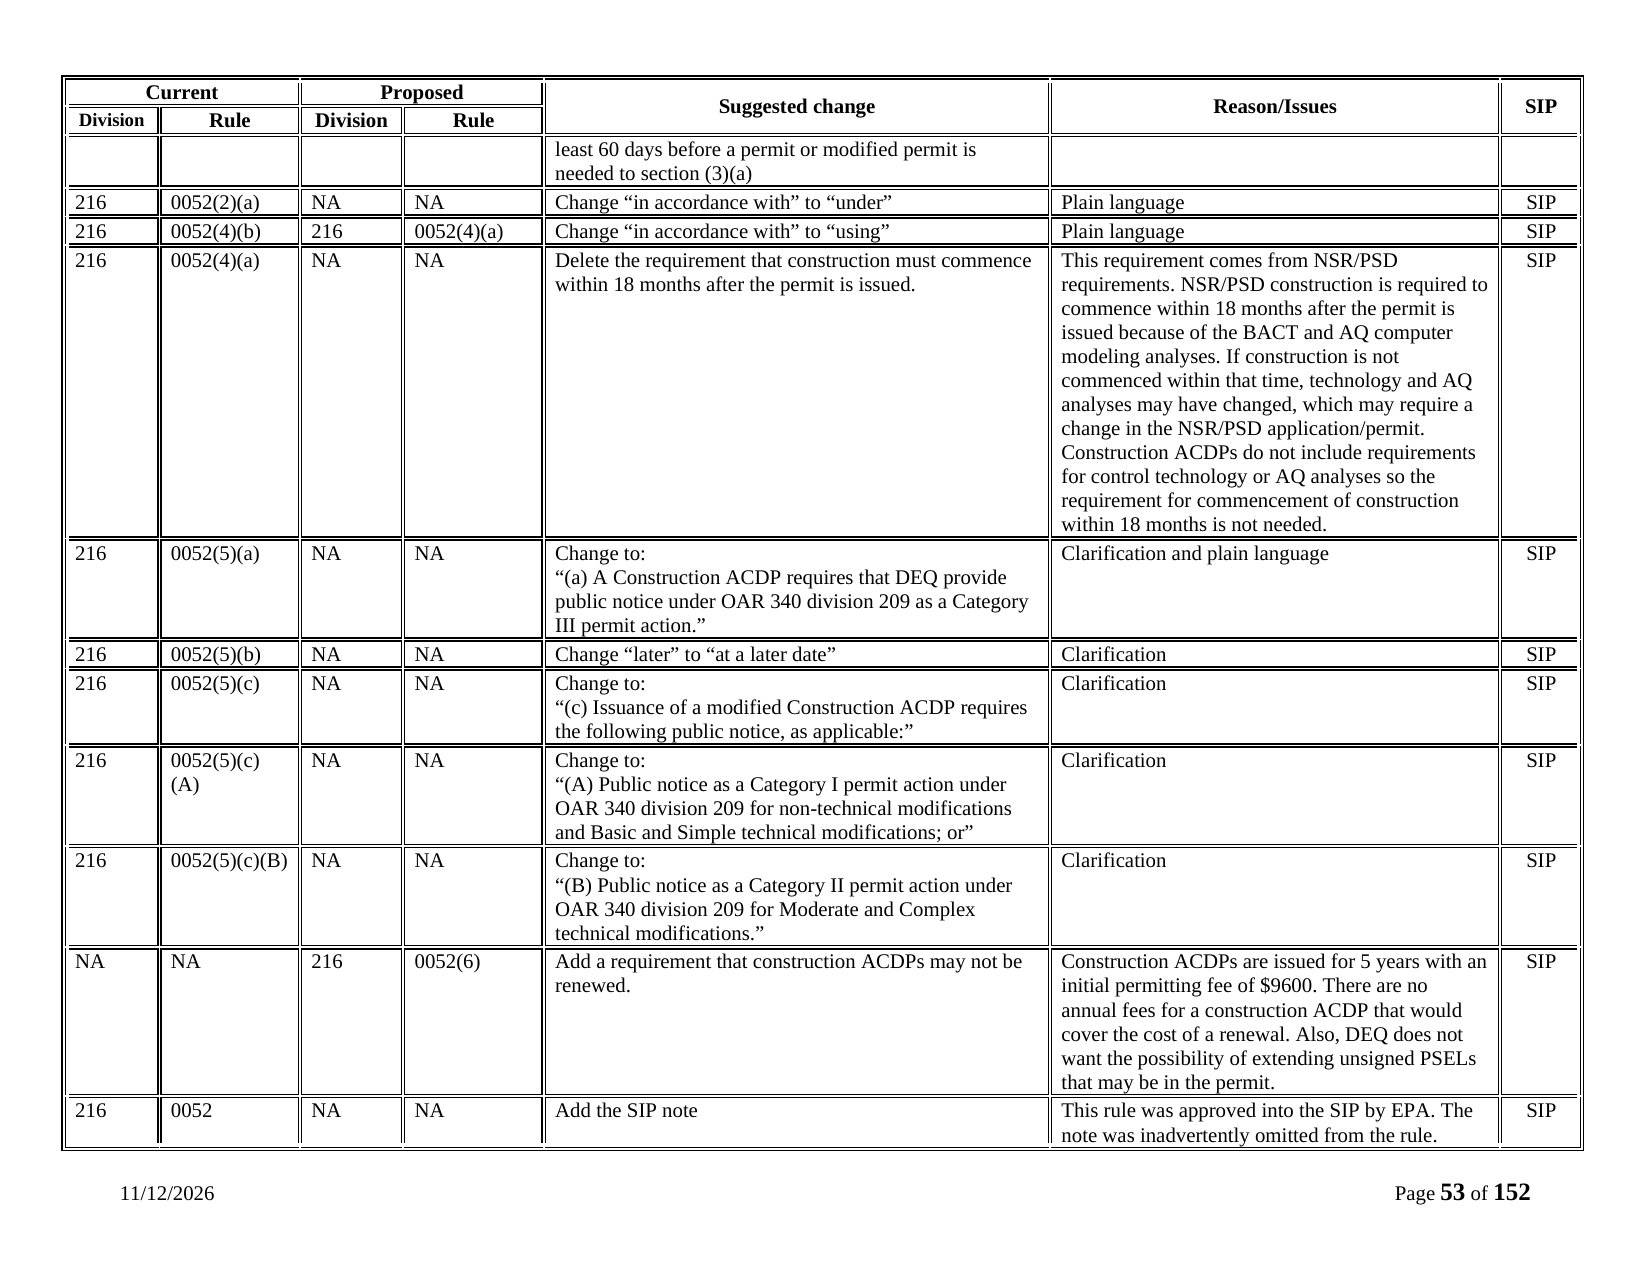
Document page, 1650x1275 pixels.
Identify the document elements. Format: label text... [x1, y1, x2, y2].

table_header Current [64, 77, 300, 104]
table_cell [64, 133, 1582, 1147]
table_header Suggested change [544, 77, 1050, 132]
table_header SIP [1500, 79, 1580, 132]
table_cell Division [302, 108, 401, 132]
table_header Reason/Issues [1050, 77, 1500, 132]
table_header Proposed [300, 77, 544, 104]
table_cell Division [64, 104, 159, 132]
table_cell Rule [405, 108, 541, 132]
table_cell Rule [162, 108, 298, 132]
